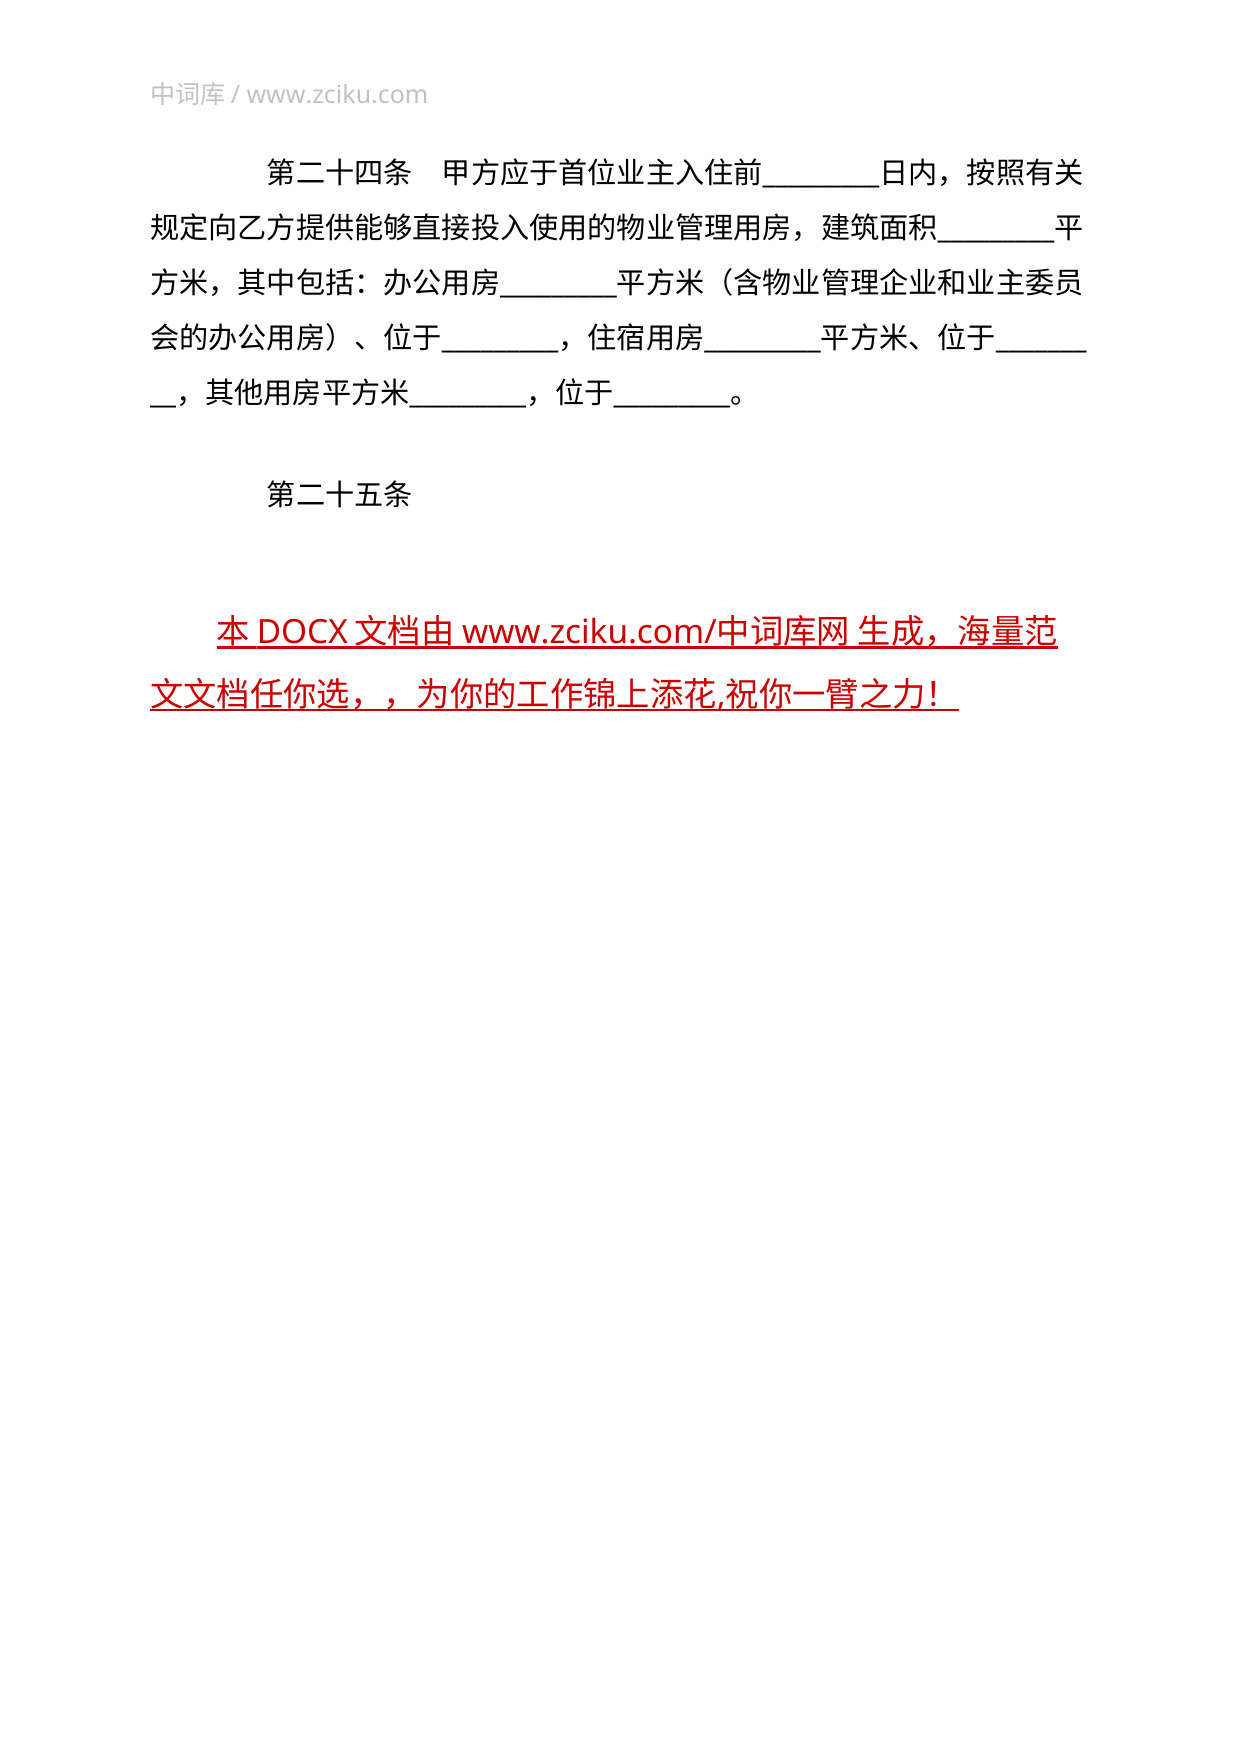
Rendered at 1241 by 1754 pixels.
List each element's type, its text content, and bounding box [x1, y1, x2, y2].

text 本DOCX文档由 www.zciku.com/中词库网 生成，海量范文文档任你选，，为你的工作锦上添花,祝你一臂之力！ [150, 605, 1090, 716]
text 第二十五条 [150, 472, 1090, 514]
text 第二十四条 甲方应于首位业主入住前_________日内，按照有关规定向乙方提供能够直接投入使用的物业管理用房，建筑面积_________平方米，其中包括：办公用房_________平方米（含物业管理企业和业主委员会的办公用房）、位于_________，住宿用房_________平方米、位于_________，其他用房平方米_________，位于_________。 [150, 150, 1090, 412]
